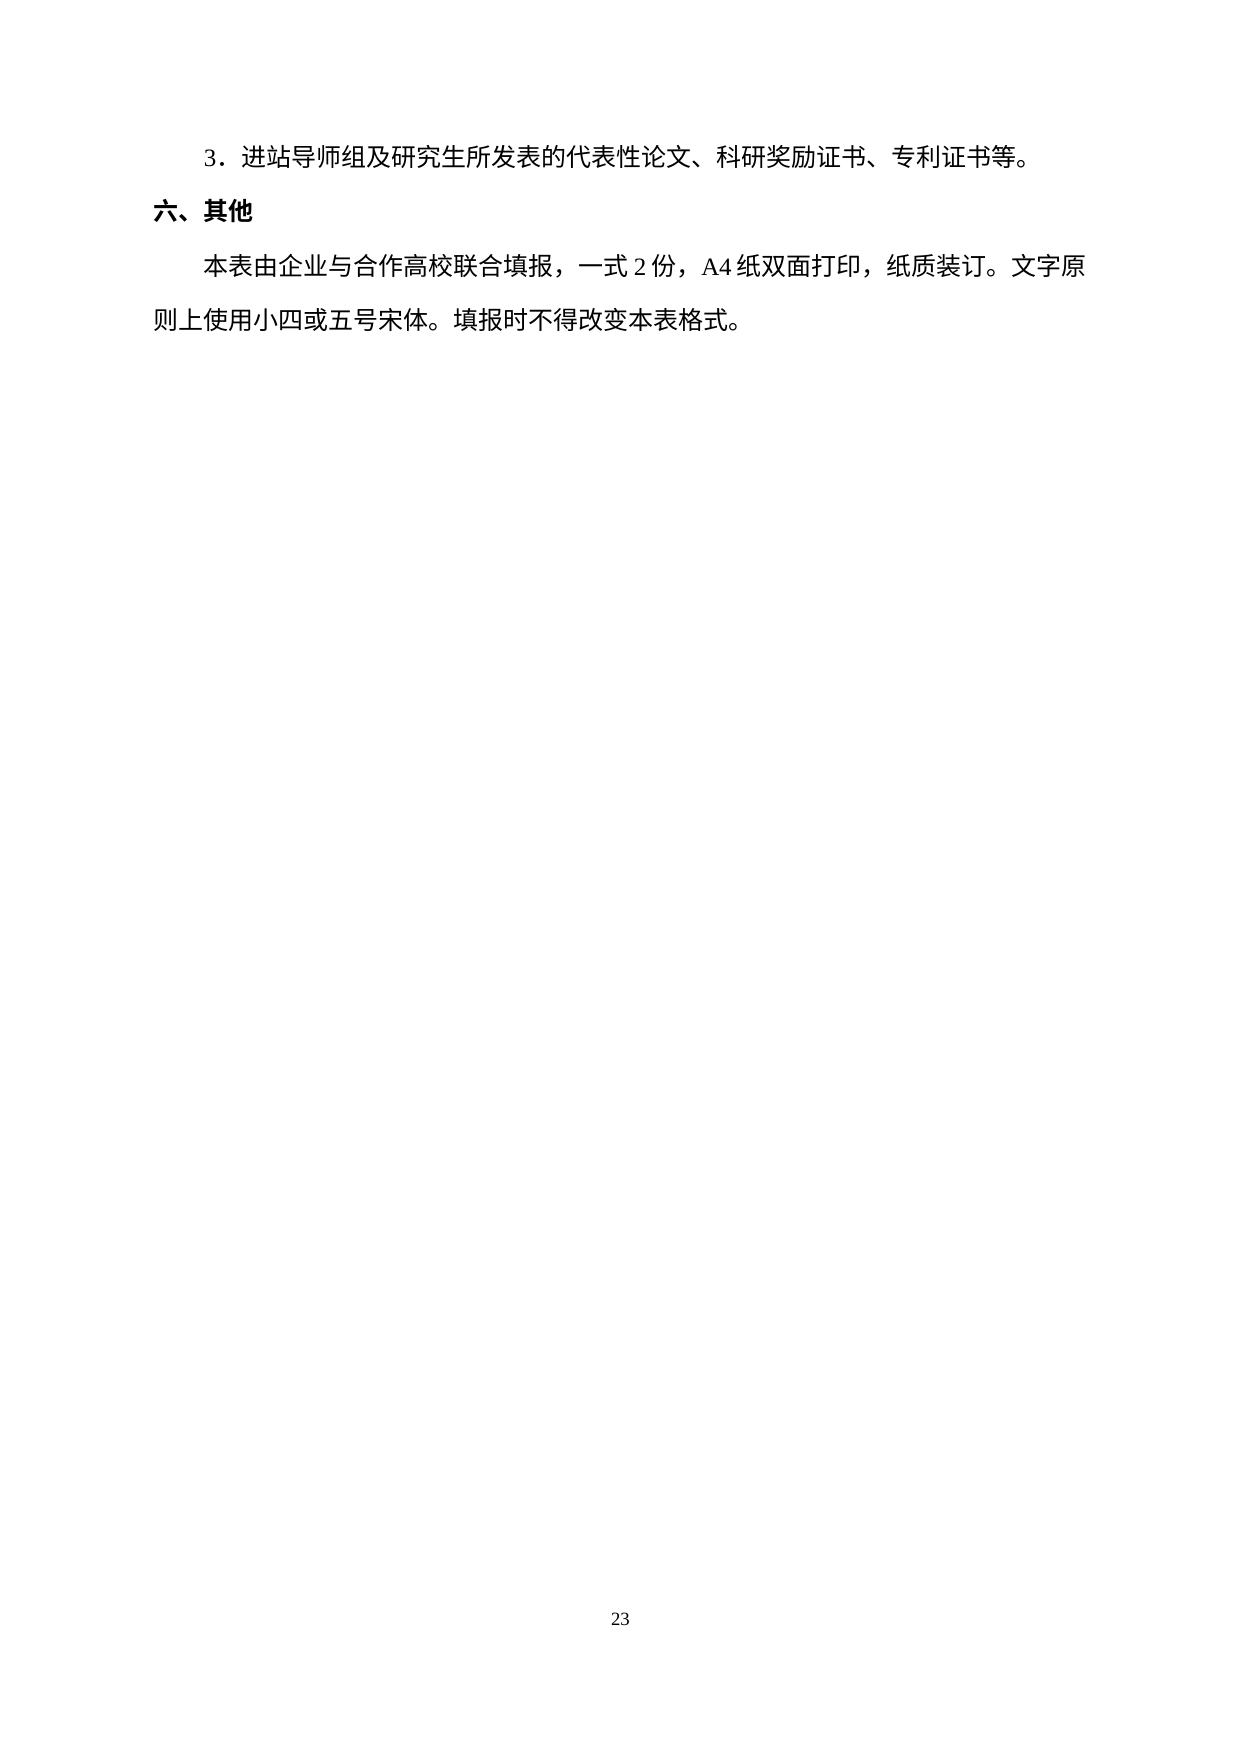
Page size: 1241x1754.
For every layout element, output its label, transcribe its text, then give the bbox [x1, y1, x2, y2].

text 六、其他 [153, 192, 1087, 228]
text 3．进站导师组及研究生所发表的代表性论文、科研奖励证书、专利证书等。 [153, 137, 1087, 174]
text 本表由企业与合作高校联合填报，一式2份，A4纸双面打印，纸质装订。文字原则上使用小四或五号宋体。填报时不得改变本表格式。 [153, 246, 1087, 337]
